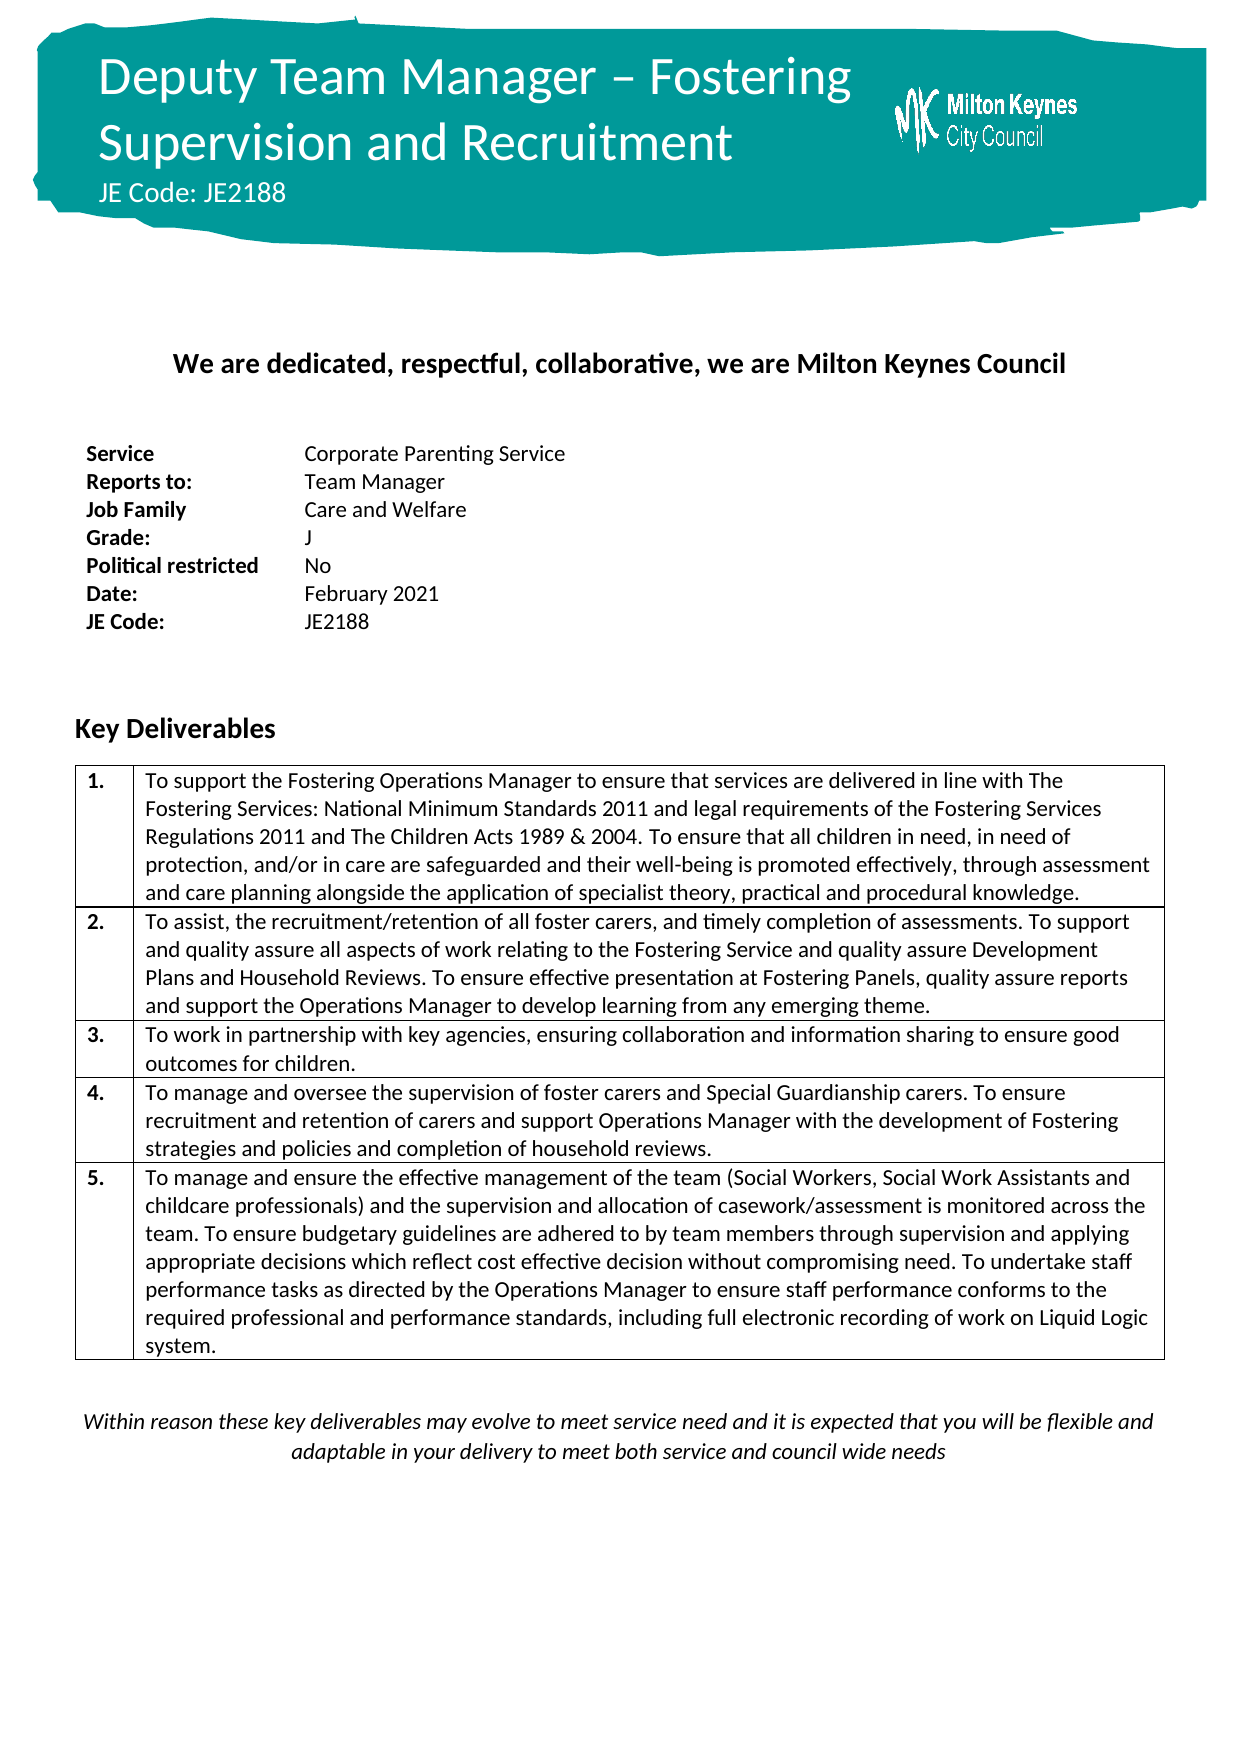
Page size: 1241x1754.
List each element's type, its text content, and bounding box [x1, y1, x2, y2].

table_cell To manage and oversee the supervision of foster carers and Special Guardianship carers. To ensure recruitment and retention of carers and support Operations Manager with the development of Fostering strategies and policies and completion of household reviews. [134, 1078, 1164, 1162]
table_cell To assist, the recruitment/retention of all foster carers, and timely completion of assessments. To support and quality assure all aspects of work relating to the Fostering Service and quality assure Development Plans and Household Reviews. To ensure effective presentation at Fostering Panels, quality assure reports and support the Operations Manager to develop learning from any emerging theme. [134, 908, 1164, 1019]
table_cell 4. [76, 1078, 133, 1162]
table_cell 2. [76, 908, 133, 1019]
table_cell Reports to: [75, 467, 293, 495]
table_cell To work in partnership with key agencies, ensuring collaboration and information sharing to ensure good outcomes for children. [134, 1021, 1164, 1077]
table_cell 5. [76, 1163, 133, 1359]
table_cell J [293, 523, 1164, 551]
text Key Deliverables [75, 710, 1165, 746]
table_cell To manage and ensure the effective management of the team (Social Workers, Social Work Assistants and childcare professionals) and the supervision and allocation of casework/assessment is monitored across the team. To ensure budgetary guidelines are adhered to by team members through supervision and applying appropriate decisions which reflect cost effective decision without compromising need. To undertake staff performance tasks as directed by the Operations Manager to ensure staff performance conforms to the required professional and performance standards, including full electronic recording of work on Liquid Logic system. [134, 1163, 1164, 1359]
table_header 1. [76, 766, 133, 906]
table_cell Corporate Parenting Service [293, 439, 1164, 467]
table_cell Team Manager [293, 467, 1164, 495]
text Within reason these key deliverables may evolve to meet service need and it is expected that you will be flexible and adaptable in your delivery to meet both service and council wide needs [75, 1407, 1165, 1465]
table_cell Care and Welfare [293, 495, 1164, 523]
table_header We are dedicated, respectful, collaborative, we are Milton Keynes Council [75, 309, 1164, 439]
table_cell Service [75, 439, 293, 467]
picture [895, 87, 1077, 156]
table_cell Grade: [75, 523, 293, 551]
table_cell 3. [76, 1021, 133, 1077]
table_cell Political restricted Date: JE Code: [75, 551, 293, 663]
table_header To support the Fostering Operations Manager to ensure that services are delivered in line with The Fostering Services: National Minimum Standards 2011 and legal requirements of the Fostering Services Regulations 2011 and The Children Acts 1989 & 2004. To ensure that all children in need, in need of protection, and/or in care are safeguarded and their well-being is promoted effectively, through assessment and care planning alongside the application of specialist theory, practical and procedural knowledge. [134, 766, 1164, 906]
table_cell Job Family [75, 495, 293, 523]
table_cell No February 2021 JE2188 [293, 551, 1164, 663]
